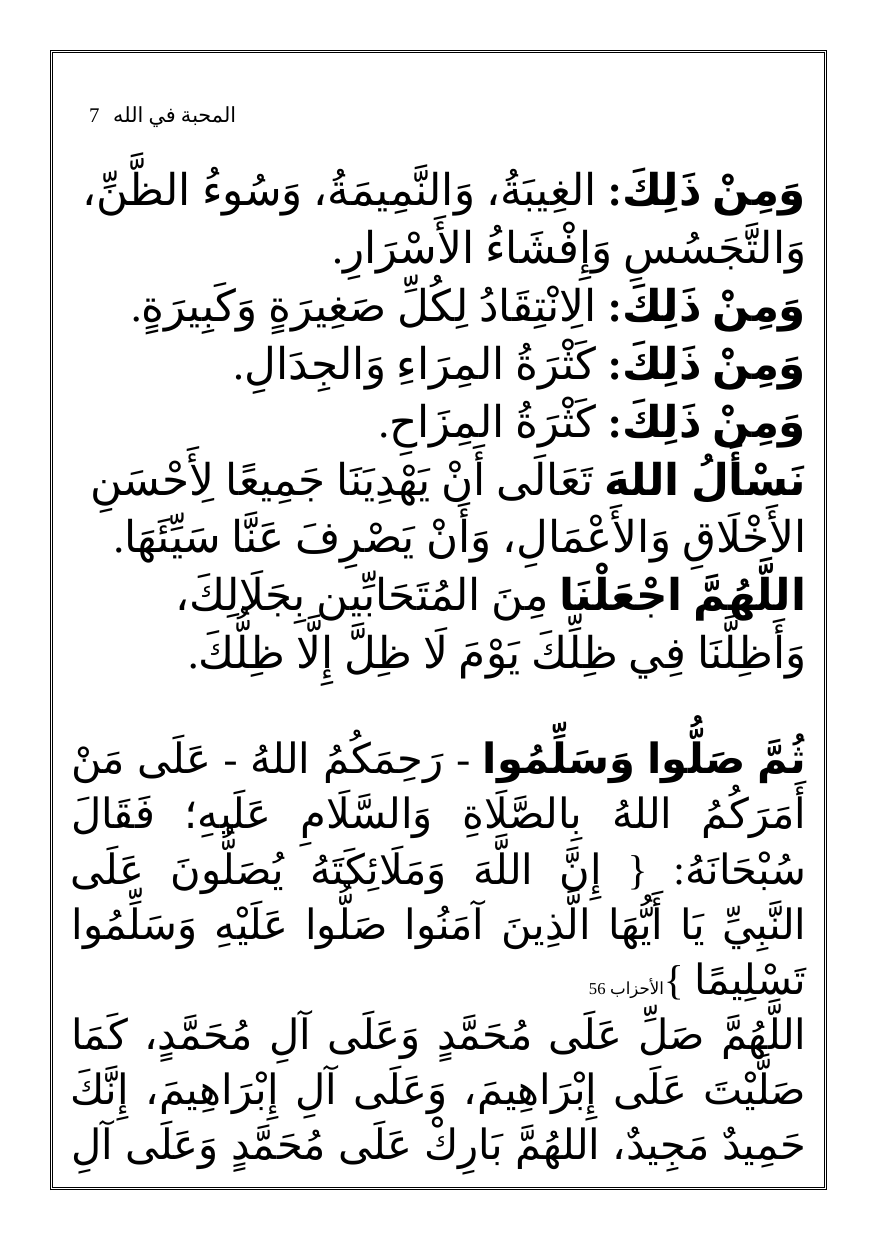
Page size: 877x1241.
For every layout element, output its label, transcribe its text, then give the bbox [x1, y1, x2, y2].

text وَمِنْ ذَلِكَ: الِانْتِقَادُ لِكُلِّ صَغِيرَةٍ وَكَبِيرَةٍ. [71, 281, 806, 331]
text نَسْأَلُ اللهَ تَعَالَى أَنْ يَهْدِيَنَا جَمِيعًا لِأَحْسَنِ الأَخْلَاقِ وَالأَعْمَالِ، وَأَنْ يَصْرِفَ عَنَّا سَيِّئَهَا. [71, 454, 806, 562]
text وَمِنْ ذَلِكَ: كَثْرَةُ المِزَاحِ. [71, 396, 806, 447]
text وَمِنْ ذَلِكَ: الغِيبَةُ، وَالنَّمِيمَةُ، وَسُوءُ الظَّنِّ، وَالتَّجَسُسِ وَإِفْشَاءُ الأَسْرَارِ. [71, 165, 806, 273]
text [71, 1010, 806, 1168]
text وَمِنْ ذَلِكَ: كَثْرَةُ المِرَاءِ وَالجِدَالِ. [71, 338, 806, 389]
text اللَّهُمَّ اجْعَلْنَا مِنَ المُتَحَابِّين بِجَلَالِكَ، وَأَظِلَّنَا فِي ظِلِّكَ يَوْمَ لَا ظِلَّ إِلَّا ظِلُّكَ. [71, 570, 806, 678]
text ثُمَّ صَلُّوا وَسَلِّمُوا - رَحِمَكُمُ اللهُ - عَلَى مَنْ أَمَرَكُمُ اللهُ بِالصَّلَاةِ وَالسَّلَامِ عَلَيهِ؛ فَقَالَ سُبْحَانَهُ: { إِنَّ اللَّهَ وَمَلَائِكَتَهُ يُصَلُّونَ عَلَى النَّبِيِّ يَا أَيُّهَا الَّذِينَ آمَنُوا صَلُّوا عَلَيْهِ وَسَلِّمُوا تَسْلِيمًا }الأحزاب 56 [71, 735, 806, 1003]
